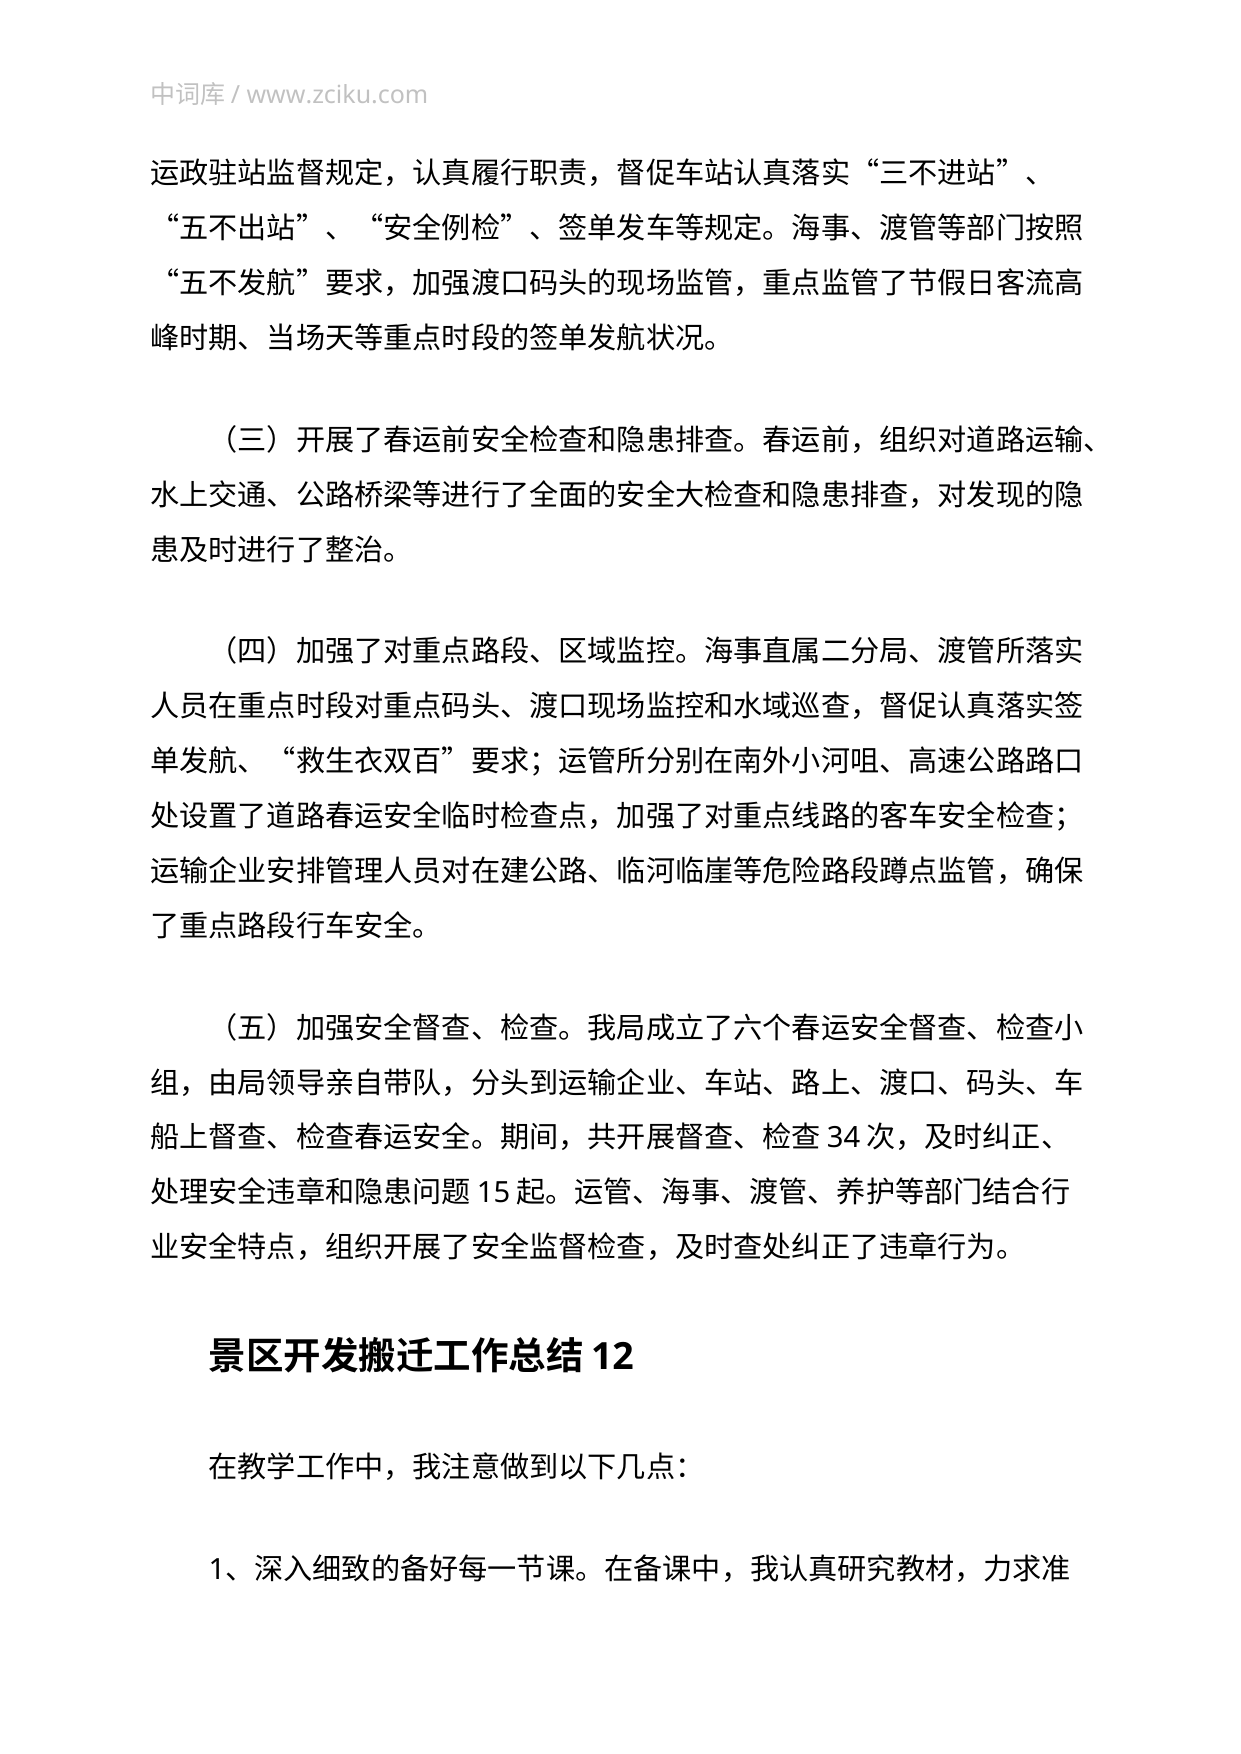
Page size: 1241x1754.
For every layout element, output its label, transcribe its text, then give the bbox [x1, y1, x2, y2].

text （三）开展了春运前安全检查和隐患排查。春运前，组织对道路运输、水上交通、公路桥梁等进行了全面的安全大检查和隐患排查，对发现的隐患及时进行了整治。 [150, 416, 1090, 568]
text （四）加强了对重点路段、区域监控。海事直属二分局、渡管所落实人员在重点时段对重点码头、渡口现场监控和水域巡查，督促认真落实签单发航、“救生衣双百”要求；运管所分别在南外小河咀、高速公路路口处设置了道路春运安全临时检查点，加强了对重点线路的客车安全检查；运输企业安排管理人员对在建公路、临河临崖等危险路段蹲点监管，确保了重点路段行车安全。 [150, 628, 1090, 945]
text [150, 1545, 1090, 1588]
text 景区开发搬迁工作总结12 [150, 1326, 1090, 1380]
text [150, 150, 1090, 357]
text 在教学工作中，我注意做到以下几点： [150, 1443, 1090, 1486]
text （五）加强安全督查、检查。我局成立了六个春运安全督查、检查小组，由局领导亲自带队，分头到运输企业、车站、路上、渡口、码头、车船上督查、检查春运安全。期间，共开展督查、检查34次，及时纠正、处理安全违章和隐患问题15起。运管、海事、渡管、养护等部门结合行业安全特点，组织开展了安全监督检查，及时查处纠正了违章行为。 [150, 1004, 1090, 1266]
